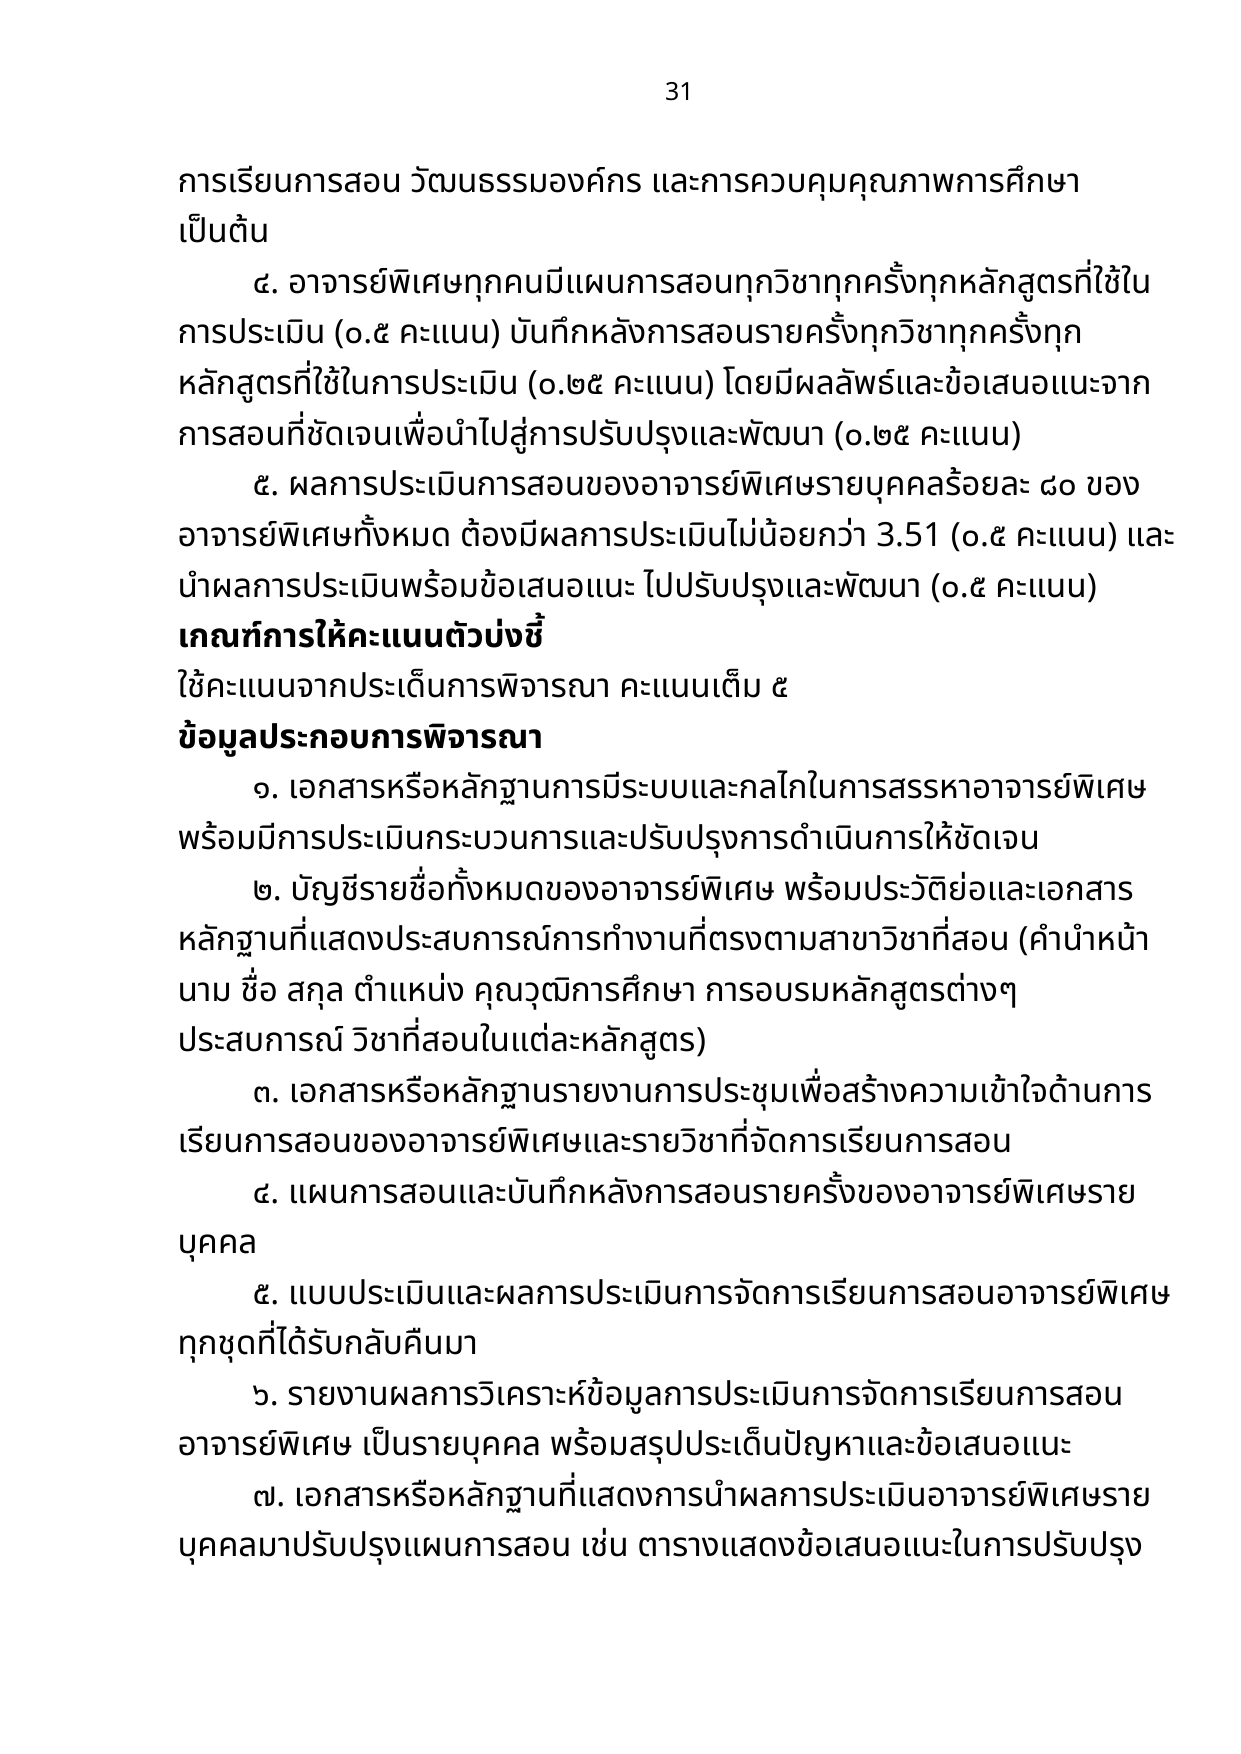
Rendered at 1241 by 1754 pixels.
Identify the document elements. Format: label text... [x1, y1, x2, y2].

text เกณฑ์การให้คะแนนตัวบ่งชี้ [177, 612, 1181, 662]
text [177, 157, 1181, 258]
text ๕. ผลการประเมินการสอนของอาจารย์พิเศษรายบุคคลร้อยละ ๘๐ ของอาจารย์พิเศษทั้งหมด ต้องมีผลการประเมินไม่น้อยกว่า 3.51 (๐.๕ คะแนน) และนำผลการประเมินพร้อมข้อเสนอแนะ ไปปรับปรุงและพัฒนา (๐.๕ คะแนน) [177, 460, 1181, 612]
text ๑. เอกสารหรือหลักฐานการมีระบบและกลไกในการสรรหาอาจารย์พิเศษ พร้อมมีการประเมินกระบวนการและปรับปรุงการดำเนินการให้ชัดเจน [177, 763, 1181, 864]
text ๔. อาจารย์พิเศษทุกคนมีแผนการสอนทุกวิชาทุกครั้งทุกหลักสูตรที่ใช้ในการประเมิน (๐.๕ คะแนน) บันทึกหลังการสอนรายครั้งทุกวิชาทุกครั้งทุกหลักสูตรที่ใช้ในการประเมิน (๐.๒๕ คะแนน) โดยมีผลลัพธ์และข้อเสนอแนะจากการสอนที่ชัดเจนเพื่อนำไปสู่การปรับปรุงและพัฒนา (๐.๒๕ คะแนน) [177, 258, 1181, 460]
text ๒. บัญชีรายชื่อทั้งหมดของอาจารย์พิเศษ พร้อมประวัติย่อและเอกสารหลักฐานที่แสดงประสบการณ์การทำงานที่ตรงตามสาขาวิชาที่สอน (คำนำหน้านาม ชื่อ สกุล ตำแหน่ง คุณวุฒิการศึกษา การอบรมหลักสูตรต่างๆ ประสบการณ์ วิชาที่สอนในแต่ละหลักสูตร) [177, 864, 1181, 1067]
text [177, 1471, 1181, 1572]
text ๕. แบบประเมินและผลการประเมินการจัดการเรียนการสอนอาจารย์พิเศษทุกชุดที่ได้รับกลับคืนมา [177, 1269, 1181, 1370]
text ๖. รายงานผลการวิเคราะห์ข้อมูลการประเมินการจัดการเรียนการสอนอาจารย์พิเศษ เป็นรายบุคคล พร้อมสรุปประเด็นปัญหาและข้อเสนอแนะ [177, 1370, 1181, 1471]
text ๓. เอกสารหรือหลักฐานรายงานการประชุมเพื่อสร้างความเข้าใจด้านการเรียนการสอนของอาจารย์พิเศษและรายวิชาที่จัดการเรียนการสอน [177, 1067, 1181, 1168]
text ๔. แผนการสอนและบันทึกหลังการสอนรายครั้งของอาจารย์พิเศษรายบุคคล [177, 1168, 1181, 1269]
text ข้อมูลประกอบการพิจารณา [177, 713, 1181, 763]
text ใช้คะแนนจากประเด็นการพิจารณา คะแนนเต็ม ๕ [177, 662, 1181, 713]
